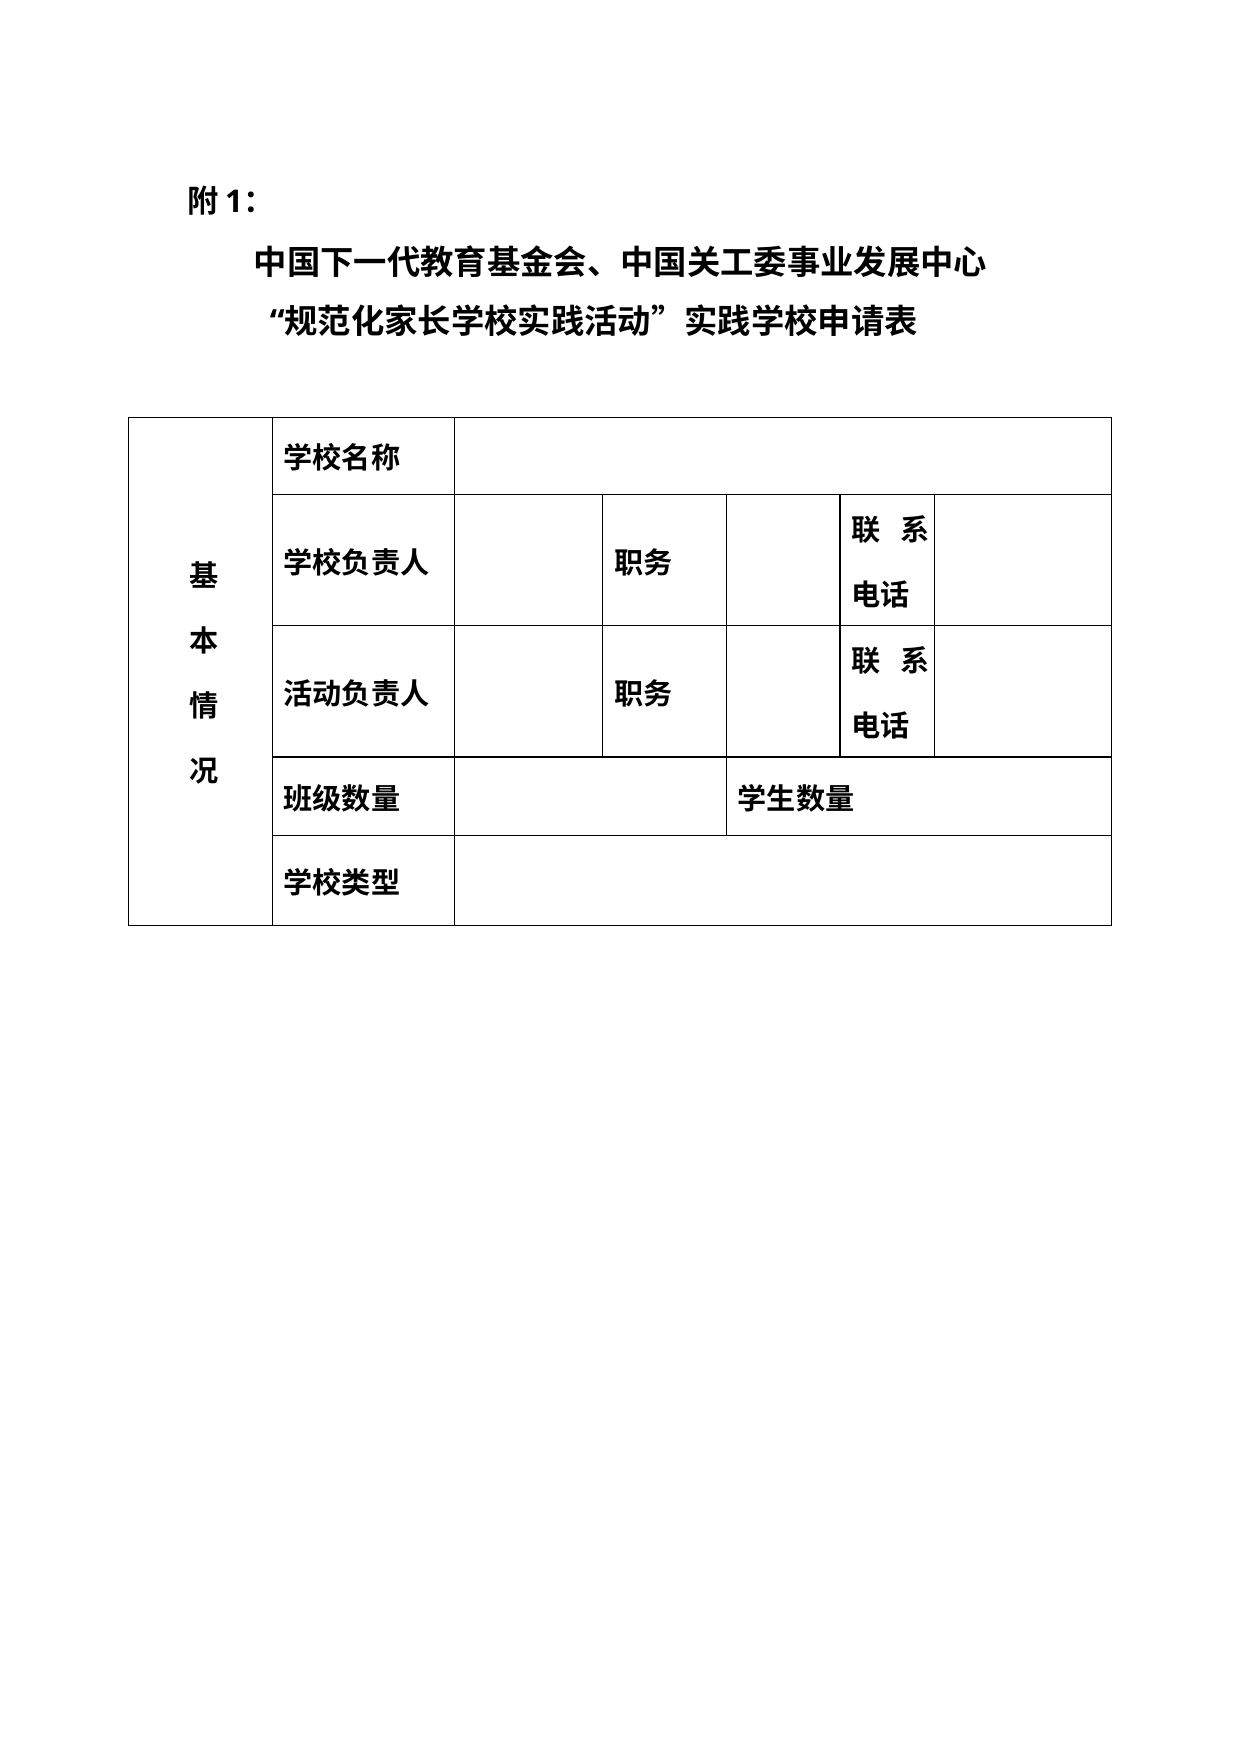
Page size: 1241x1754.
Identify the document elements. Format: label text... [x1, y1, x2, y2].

table_cell [935, 495, 1111, 625]
table_cell 学校负责人 [273, 495, 454, 625]
table_cell 学校类型 [273, 836, 454, 925]
table_cell 联系电话 [841, 626, 934, 756]
table_cell 职务 [603, 626, 726, 756]
table_header 学校名称 [273, 418, 454, 494]
table_cell [455, 626, 602, 756]
text 附1： [187, 162, 1053, 224]
text 中国下一代教育基金会、中国关工委事业发展中心 [187, 224, 1053, 287]
table_cell [455, 495, 602, 625]
table_cell 联系电话 [841, 495, 934, 625]
text “规范化家长学校实践活动”实践学校申请表 [187, 287, 1053, 352]
table_cell 学生数量 [727, 758, 1111, 835]
table_header [455, 418, 1111, 494]
table_cell [935, 626, 1111, 756]
table_cell 职务 [603, 495, 726, 625]
table_cell 活动负责人 [273, 626, 454, 756]
table_cell [455, 836, 1111, 925]
table_header 基 本 情 况 [129, 418, 272, 925]
table_cell 班级数量 [273, 758, 454, 835]
table_cell [727, 495, 839, 625]
table_cell [455, 758, 726, 835]
table_cell [727, 626, 839, 756]
